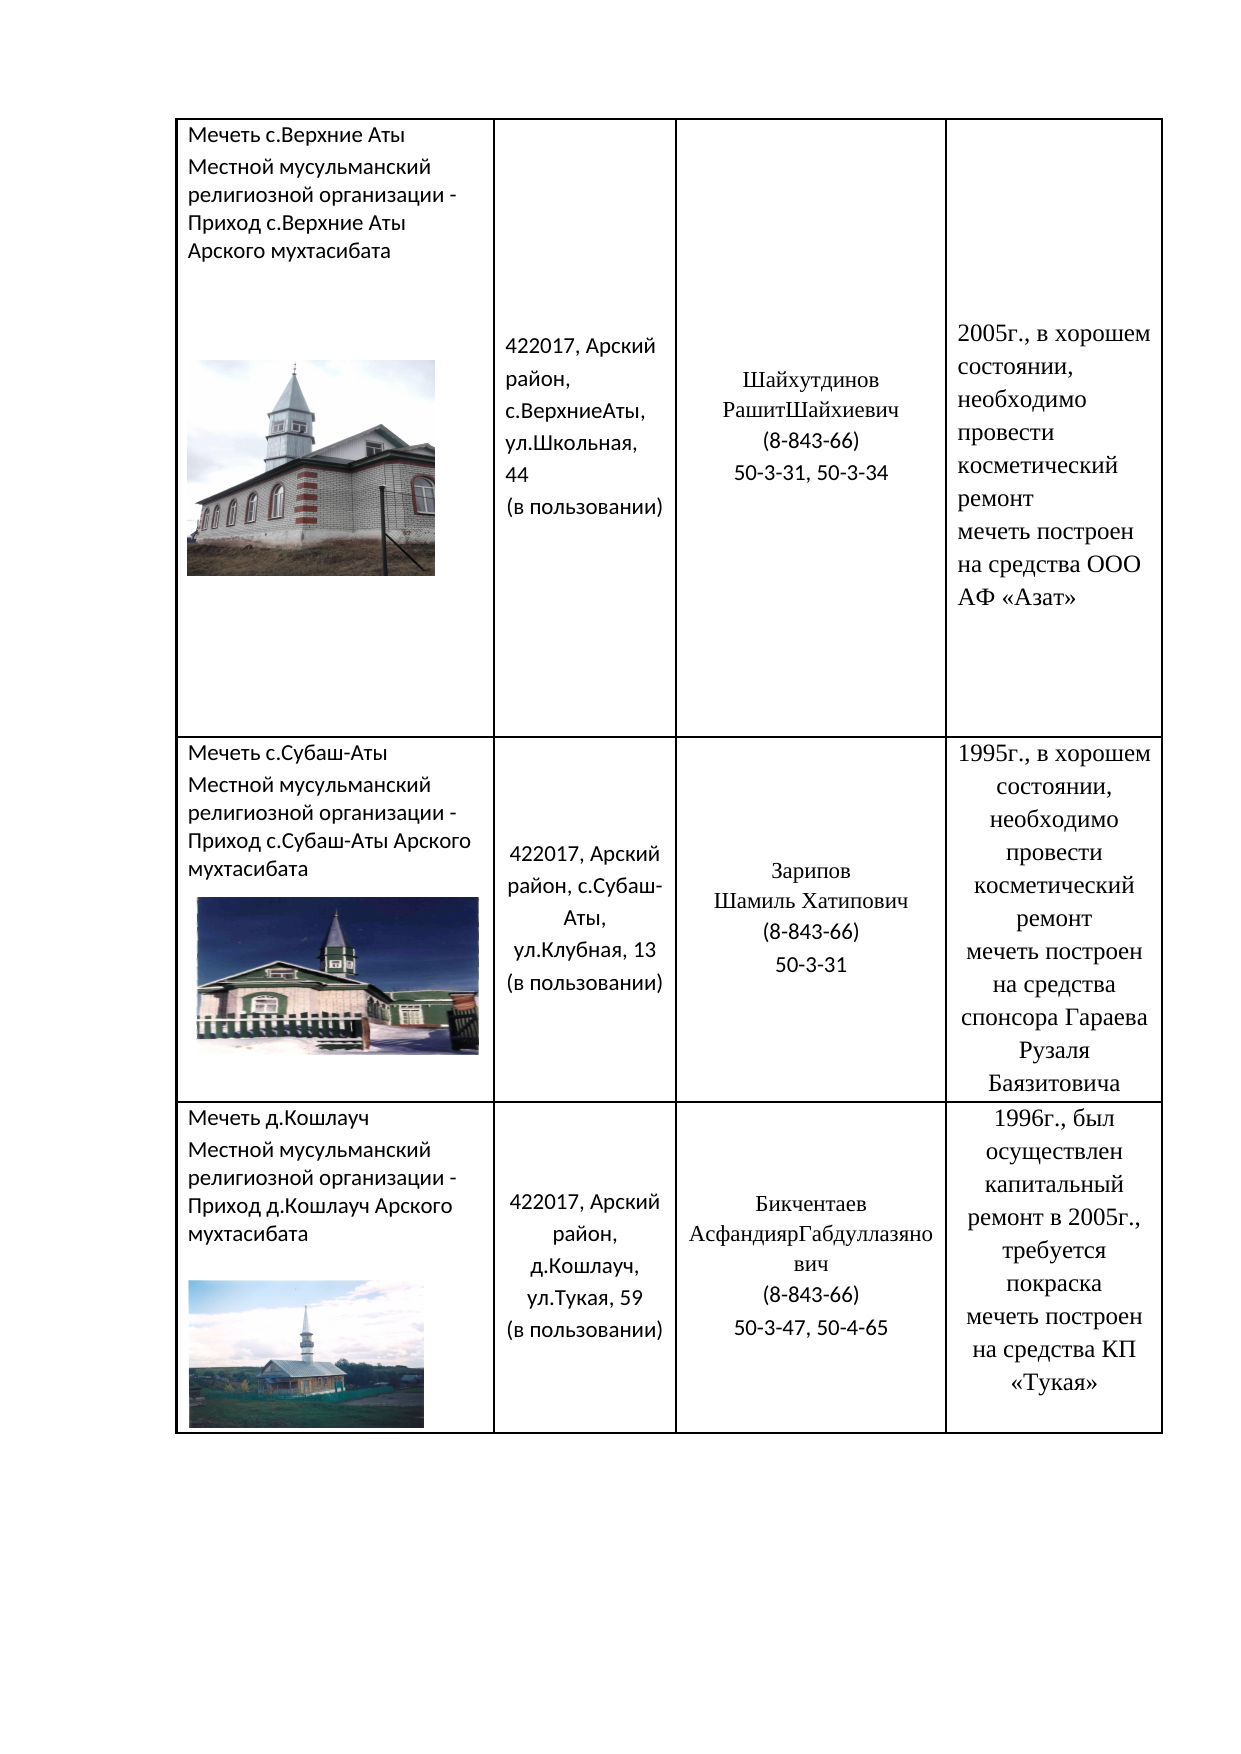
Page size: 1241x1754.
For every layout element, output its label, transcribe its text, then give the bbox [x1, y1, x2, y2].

picture [187, 360, 435, 576]
table_cell 1996г., был осуществлен капитальный ремонт в 2005г., требуется покраска мечеть построен на средства КП «Тукая» [947, 1103, 1161, 1432]
table_cell 1995г., в хорошем состоянии, необходимо провести косметический ремонт мечеть построен на средства спонсора Гараева Рузаля Баязитовича [947, 738, 1161, 1101]
picture [187, 1279, 424, 1428]
table_cell 422017, Арский район, с.Субаш-Аты, ул.Клубная, 13 (в пользовании) [495, 738, 675, 1101]
table_cell Шайхутдинов РашитШайхиевич (8-843-66) 50-3-31, 50-3-34 [677, 120, 945, 736]
table_cell Зарипов Шамиль Хатипович (8-843-66) 50-3-31 [677, 738, 945, 1101]
table_cell 2005г., в хорошем состоянии, необходимо провести косметический ремонт мечеть построен на средства ООО АФ «Азат» [947, 120, 1161, 736]
table_cell Мечеть с.Субаш-Аты Местной мусульманский религиозной организации -Приход с.Субаш-Аты Арского мухтасибата [178, 738, 493, 1101]
table_cell Мечеть д.Кошлауч Местной мусульманский религиозной организации -Приход д.Кошлауч Арского мухтасибата [178, 1103, 493, 1432]
table_cell Бикчентаев АсфандиярГабдуллазянович (8-843-66) 50-3-47, 50-4-65 [677, 1103, 945, 1432]
table_cell 422017, Арский район, с.ВерхниеАты, ул.Школьная, 44 (в пользовании) [495, 120, 675, 736]
table_cell Мечеть с.Верхние Аты Местной мусульманский религиозной организации -Приход с.Верхние Аты Арского мухтасибата [178, 120, 493, 736]
table_cell 422017, Арский район, д.Кошлауч, ул.Тукая, 59 (в пользовании) [495, 1103, 675, 1432]
